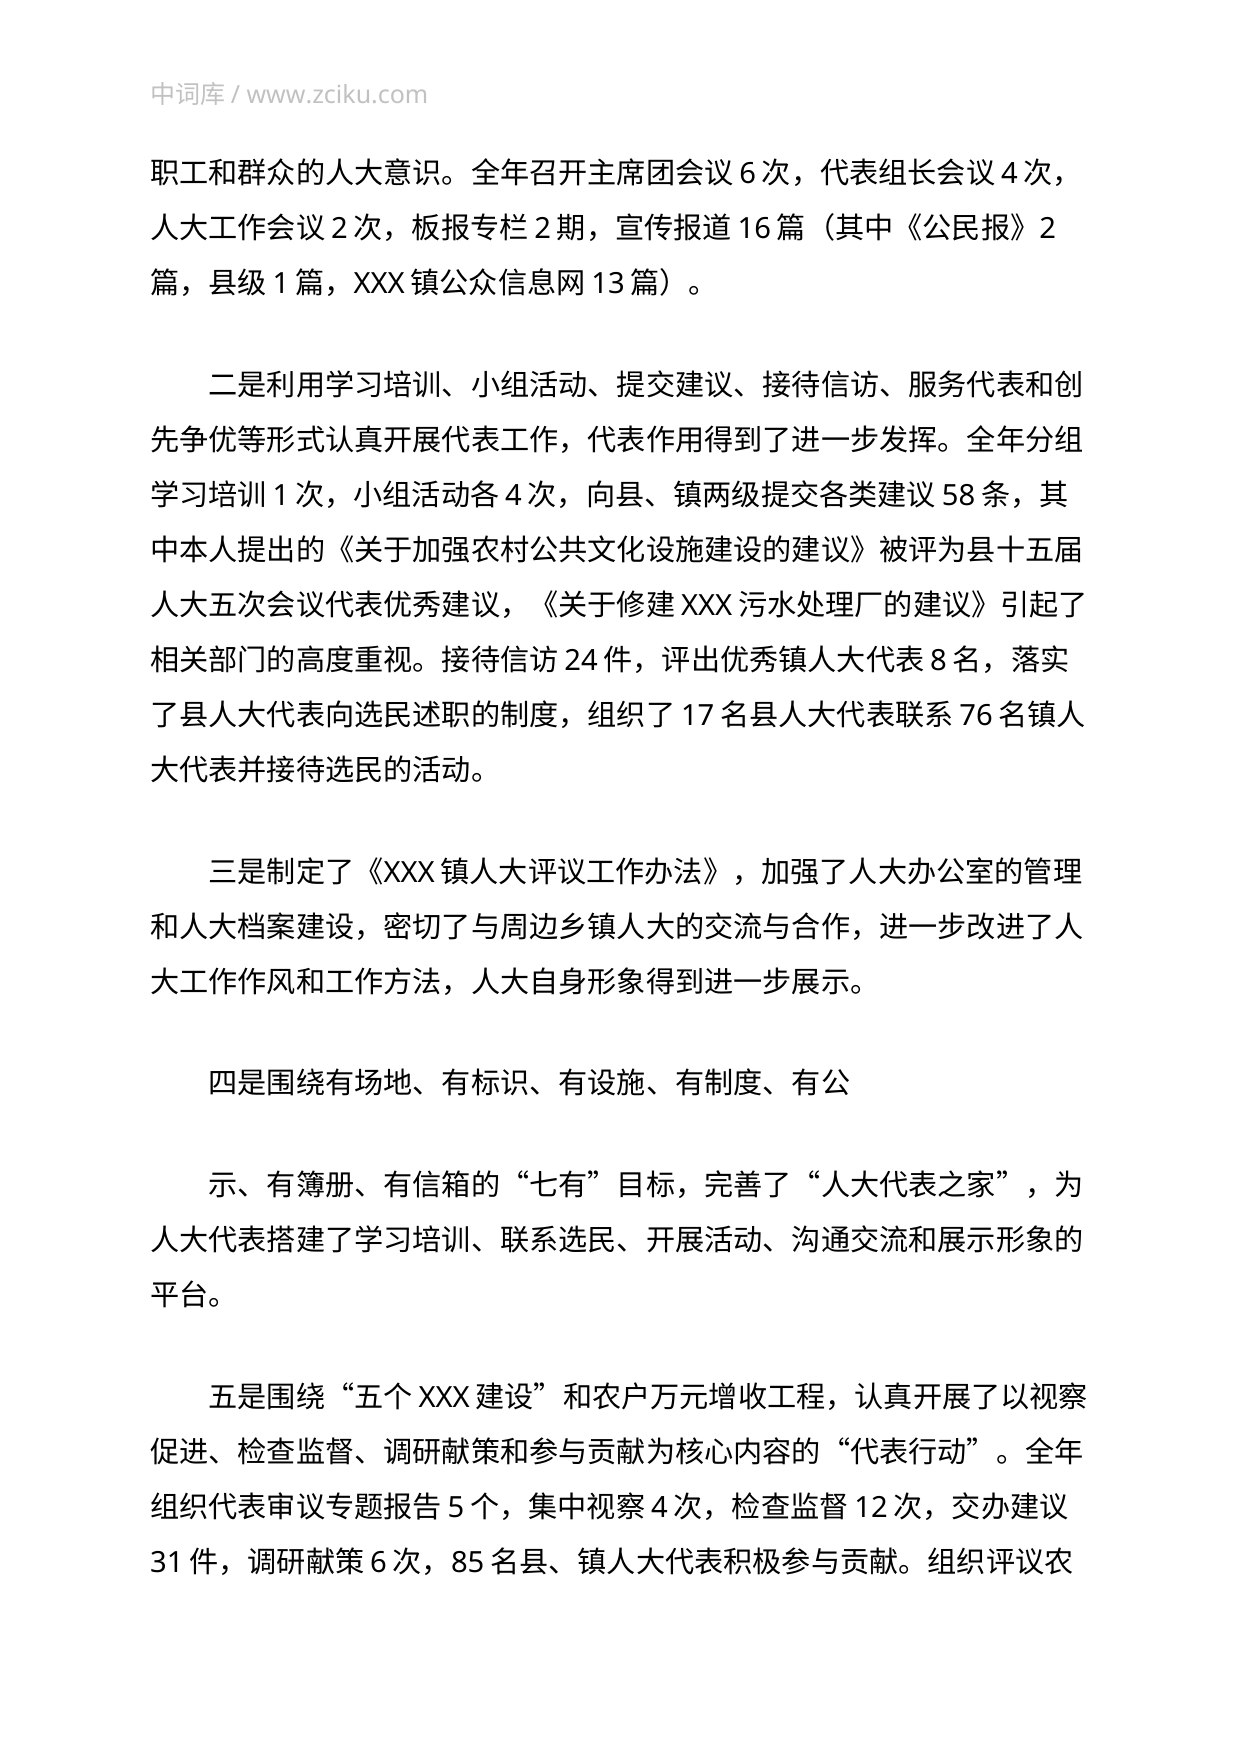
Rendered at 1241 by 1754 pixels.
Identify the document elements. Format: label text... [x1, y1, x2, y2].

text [150, 1373, 1090, 1581]
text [150, 150, 1090, 302]
text 四是围绕有场地、有标识、有设施、有制度、有公 [150, 1060, 1090, 1102]
text 三是制定了《XXX镇人大评议工作办法》，加强了人大办公室的管理和人大档案建设，密切了与周边乡镇人大的交流与合作，进一步改进了人大工作作风和工作方法，人大自身形象得到进一步展示。 [150, 848, 1090, 1001]
text 二是利用学习培训、小组活动、提交建议、接待信访、服务代表和创先争优等形式认真开展代表工作，代表作用得到了进一步发挥。全年分组学习培训1次，小组活动各4次，向县、镇两级提交各类建议58条，其中本人提出的《关于加强农村公共文化设施建设的建议》被评为县十五届人大五次会议代表优秀建议，《关于修建XXX污水处理厂的建议》引起了相关部门的高度重视。接待信访24件，评出优秀镇人大代表8名，落实了县人大代表向选民述职的制度，组织了17名县人大代表联系76名镇人大代表并接待选民的活动。 [150, 362, 1090, 789]
text 示、有簿册、有信箱的“七有”目标，完善了“人大代表之家”，为人大代表搭建了学习培训、联系选民、开展活动、沟通交流和展示形象的平台。 [150, 1162, 1090, 1314]
